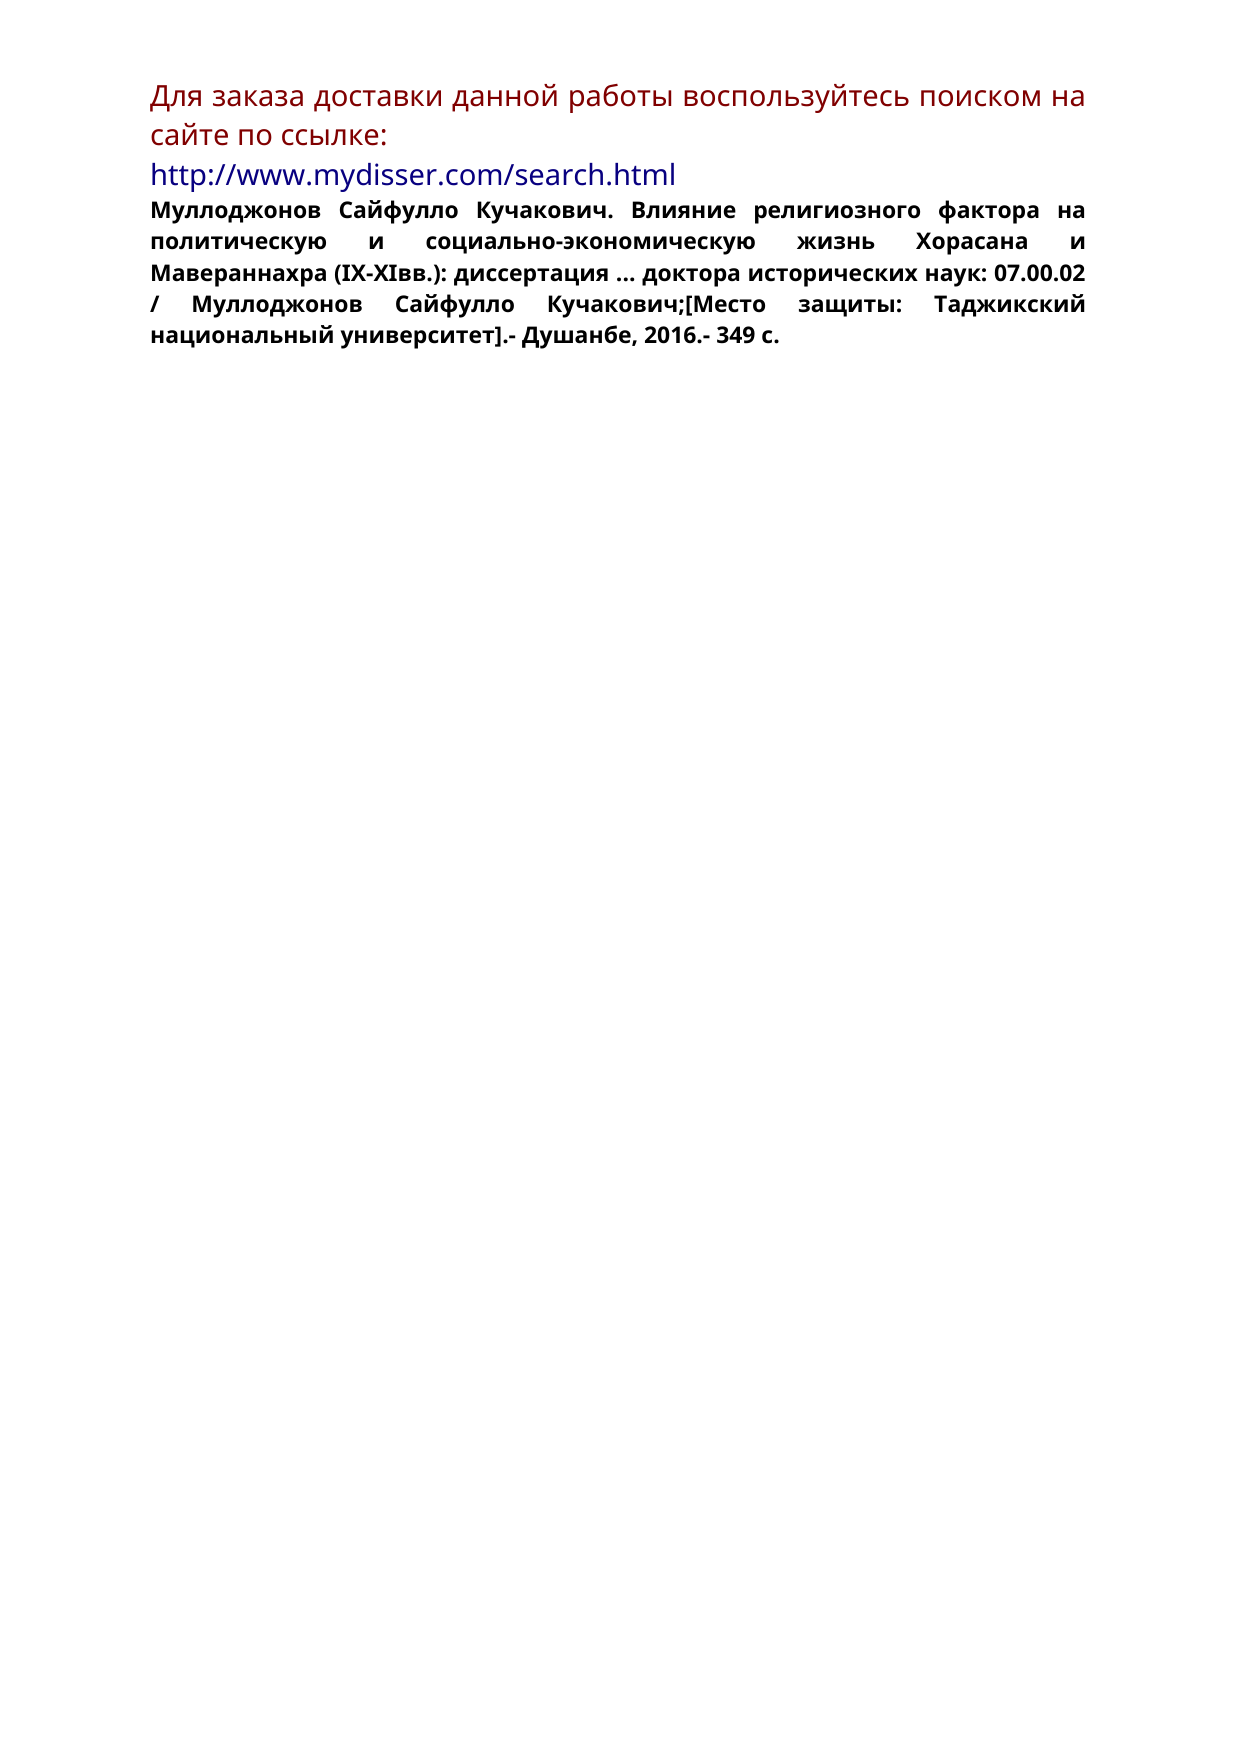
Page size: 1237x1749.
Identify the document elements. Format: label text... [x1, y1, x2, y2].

text Муллоджонов Сайфулло Кучакович. Влияние религиозного фактора на политическую и социально-экономическую жизнь Хорасана и Мавераннахра (IX-XIвв.): диссертация ... доктора исторических наук: 07.00.02 / Муллоджонов Сайфулло Кучакович;[Место защиты: Таджикский национальный университет].- Душанбе, 2016.- 349 с. [150, 194, 1086, 350]
